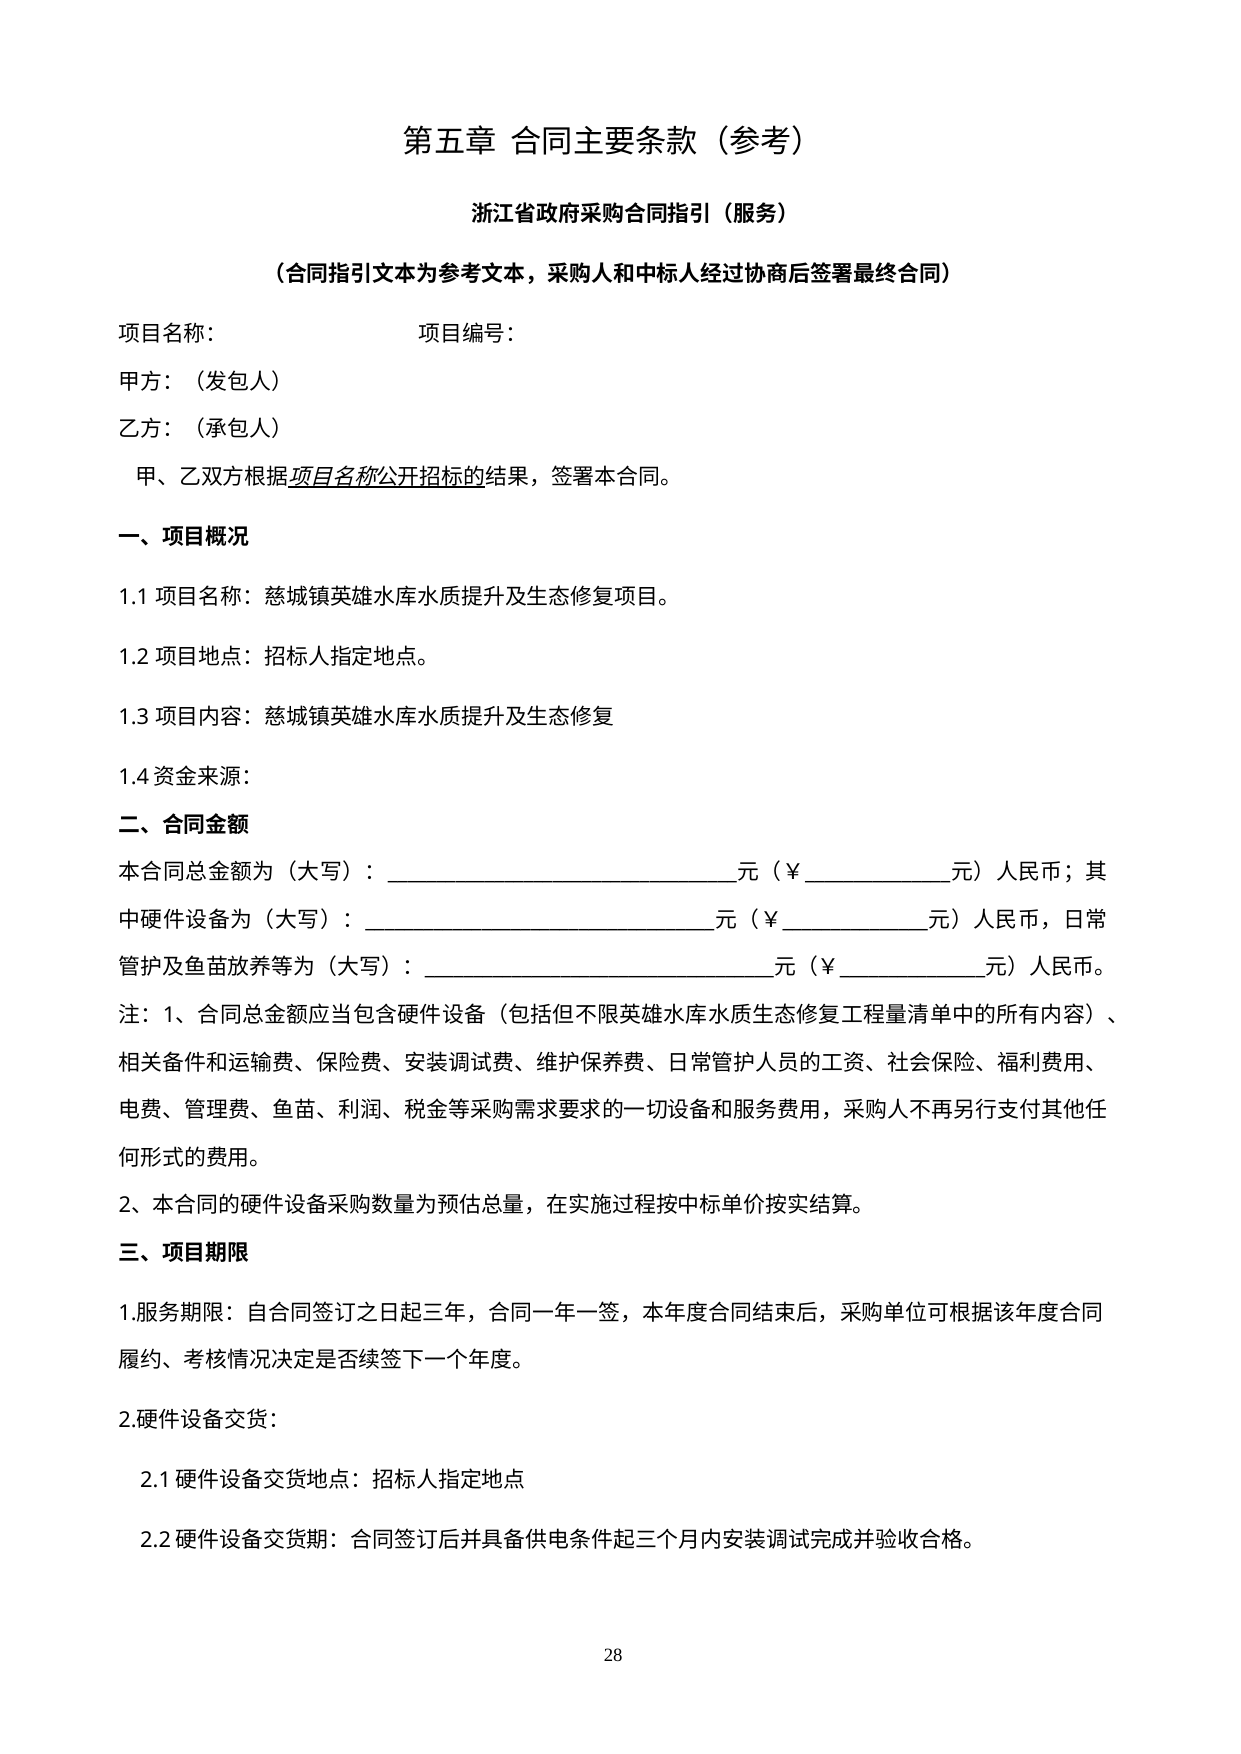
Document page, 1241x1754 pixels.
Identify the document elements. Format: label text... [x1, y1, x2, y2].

text （合同指引文本为参考文本，采购人和中标人经过协商后签署最终合同） [118, 256, 1107, 288]
text 项目名称： 项目编号： [118, 316, 1107, 348]
text 浙江省政府采购合同指引（服务） [118, 196, 1107, 228]
text 2、本合同的硬件设备采购数量为预估总量，在实施过程按中标单价按实结算。 [118, 1187, 1107, 1219]
text 三、项目期限 [118, 1235, 1107, 1266]
text 本合同总金额为（大写）：____________________________________元（￥_______________元）人民币；其中硬件设备为（大写）：____________________________________元（￥_______________元）人民币，日常管护及鱼苗放养等为（大写）：____________________________________元（￥_______________元）人民币。 [118, 854, 1107, 981]
text 1.4资金来源： [118, 759, 1107, 791]
text 2.1硬件设备交货地点：招标人指定地点 [118, 1462, 1107, 1494]
text 2.2硬件设备交货期：合同签订后并具备供电条件起三个月内安装调试完成并验收合格。 [118, 1522, 1107, 1554]
text 第五章 合同主要条款（参考） [118, 116, 1107, 161]
text 注：1、合同总金额应当包含硬件设备（包括但不限英雄水库水质生态修复工程量清单中的所有内容）、相关备件和运输费、保险费、安装调试费、维护保养费、日常管护人员的工资、社会保险、福利费用、电费、管理费、鱼苗、利润、税金等采购需求要求的一切设备和服务费用，采购人不再另行支付其他任何形式的费用。 [118, 997, 1107, 1171]
text 乙方：（承包人） [118, 411, 1107, 443]
text 1.服务期限：自合同签订之日起三年，合同一年一签，本年度合同结束后，采购单位可根据该年度合同履约、考核情况决定是否续签下一个年度。 [118, 1295, 1107, 1374]
text 1.2 项目地点：招标人指定地点。 [118, 639, 1107, 671]
text 甲方：（发包人） [118, 364, 1107, 395]
text 1.3 项目内容：慈城镇英雄水库水质提升及生态修复 [118, 699, 1107, 731]
text 二、合同金额 [118, 807, 1107, 838]
text 一、项目概况 [118, 519, 1107, 550]
text 甲、乙双方根据项目名称公开招标的结果，签署本合同。 [118, 459, 1107, 490]
text 1.1 项目名称：慈城镇英雄水库水质提升及生态修复项目。 [118, 579, 1107, 611]
text 2.硬件设备交货： [118, 1402, 1107, 1434]
